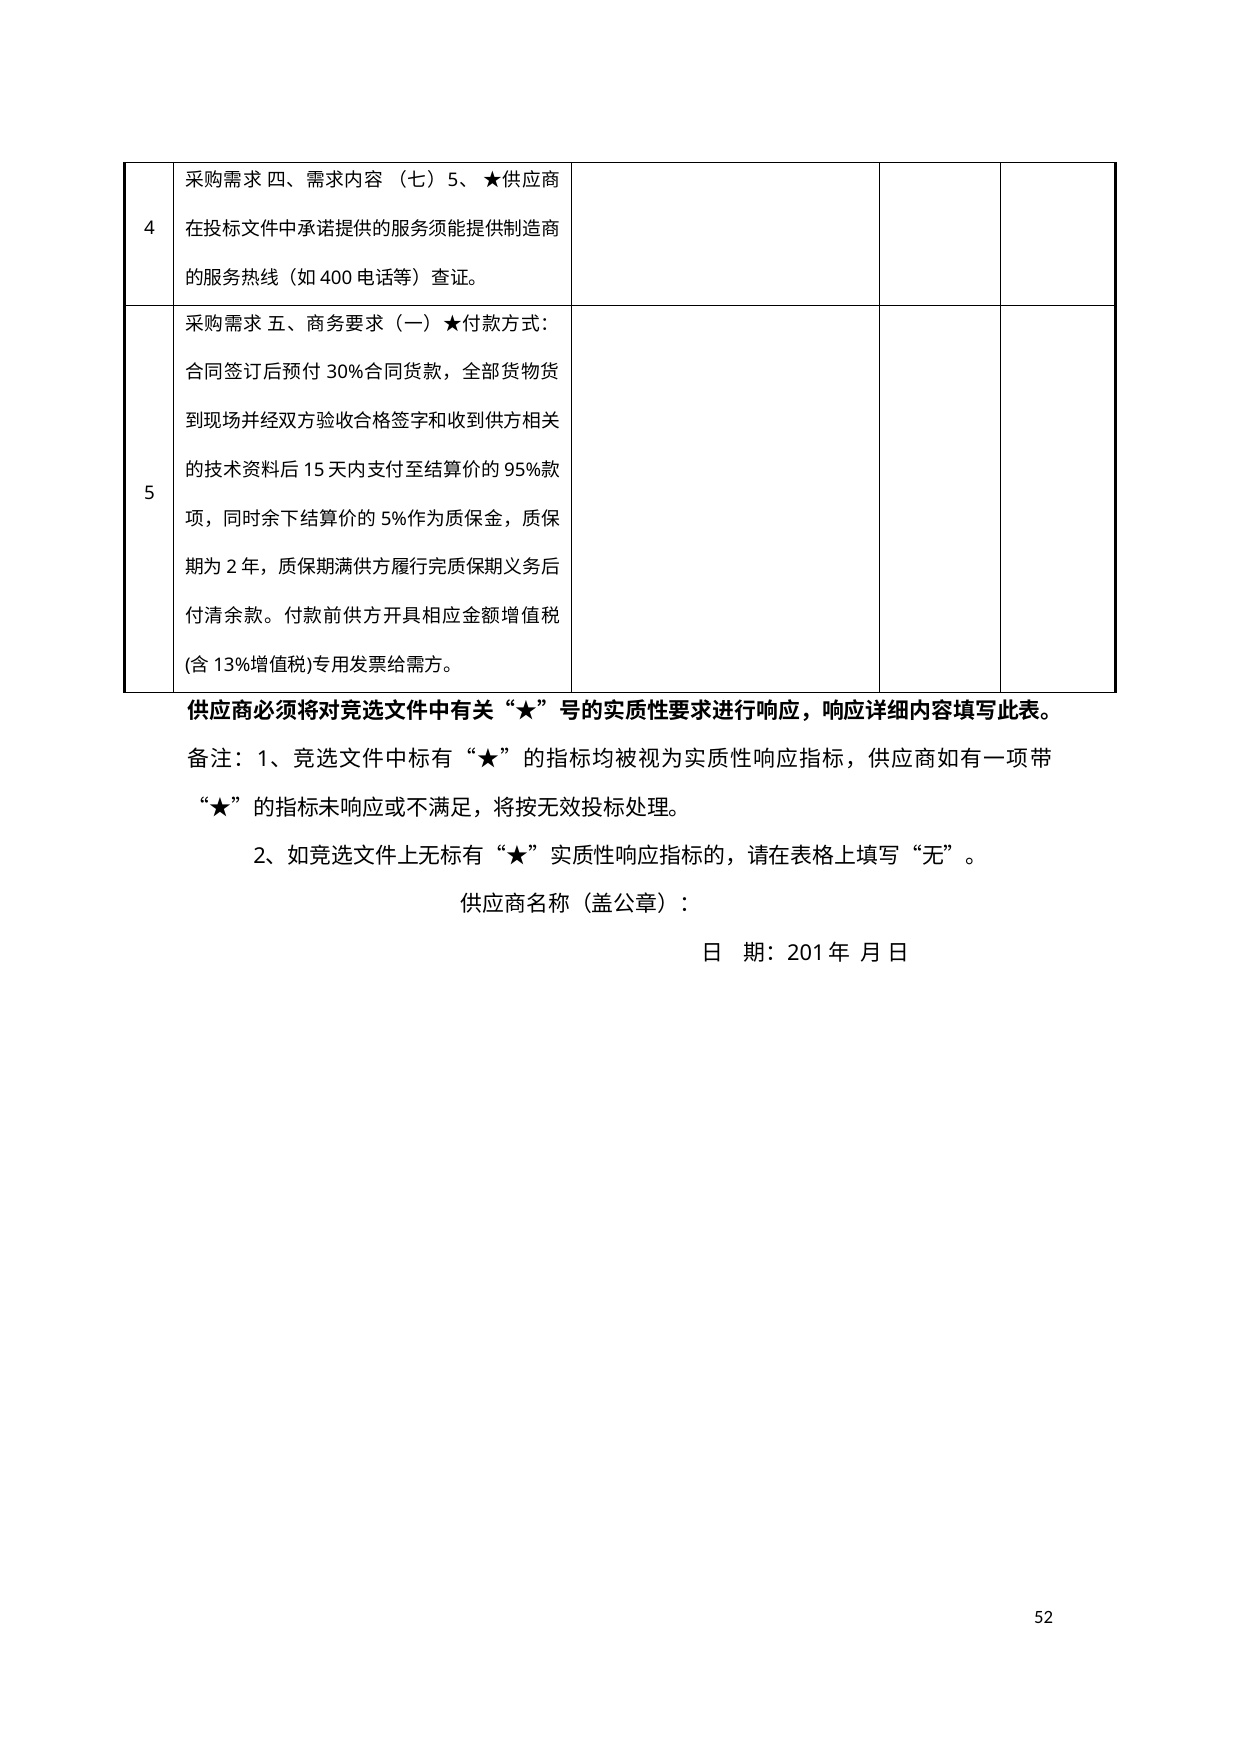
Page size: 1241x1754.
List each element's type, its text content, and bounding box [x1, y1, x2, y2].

table_cell [572, 306, 879, 692]
text 2、如竞选文件上无标有“★”实质性响应指标的，请在表格上填写“无”。 [187, 838, 1053, 870]
text 日 期：201年 月 日 [187, 934, 1053, 967]
text 供应商名称（盖公章）： [187, 886, 1053, 918]
table_cell 5 [126, 306, 173, 692]
table_cell 采购需求 四、需求内容 （七）5、 ★供应商在投标文件中承诺提供的服务须能提供制造商的服务热线（如400电话等）查证。 [174, 163, 571, 305]
table_cell 4 [126, 163, 173, 305]
table_cell [572, 163, 879, 305]
text 供应商必须将对竞选文件中有关“★”号的实质性要求进行响应，响应详细内容填写此表。 [187, 693, 1053, 725]
text 备注：1、竞选文件中标有“★”的指标均被视为实质性响应指标，供应商如有一项带“★”的指标未响应或不满足，将按无效投标处理。 [187, 741, 1053, 822]
table_cell [880, 306, 1000, 692]
table_cell [880, 163, 1000, 305]
table_cell 采购需求 五、商务要求（一）★付款方式：合同签订后预付30%合同货款，全部货物货到现场并经双方验收合格签字和收到供方相关的技术资料后15天内支付至结算价的95%款项，同时余下结算价的5%作为质保金，质保期为2年，质保期满供方履行完质保期义务后付清余款。付款前供方开具相应金额增值税(含13%增值税)专用发票给需方。 [174, 306, 571, 692]
table_cell [1001, 306, 1114, 692]
table_cell [1001, 163, 1114, 305]
